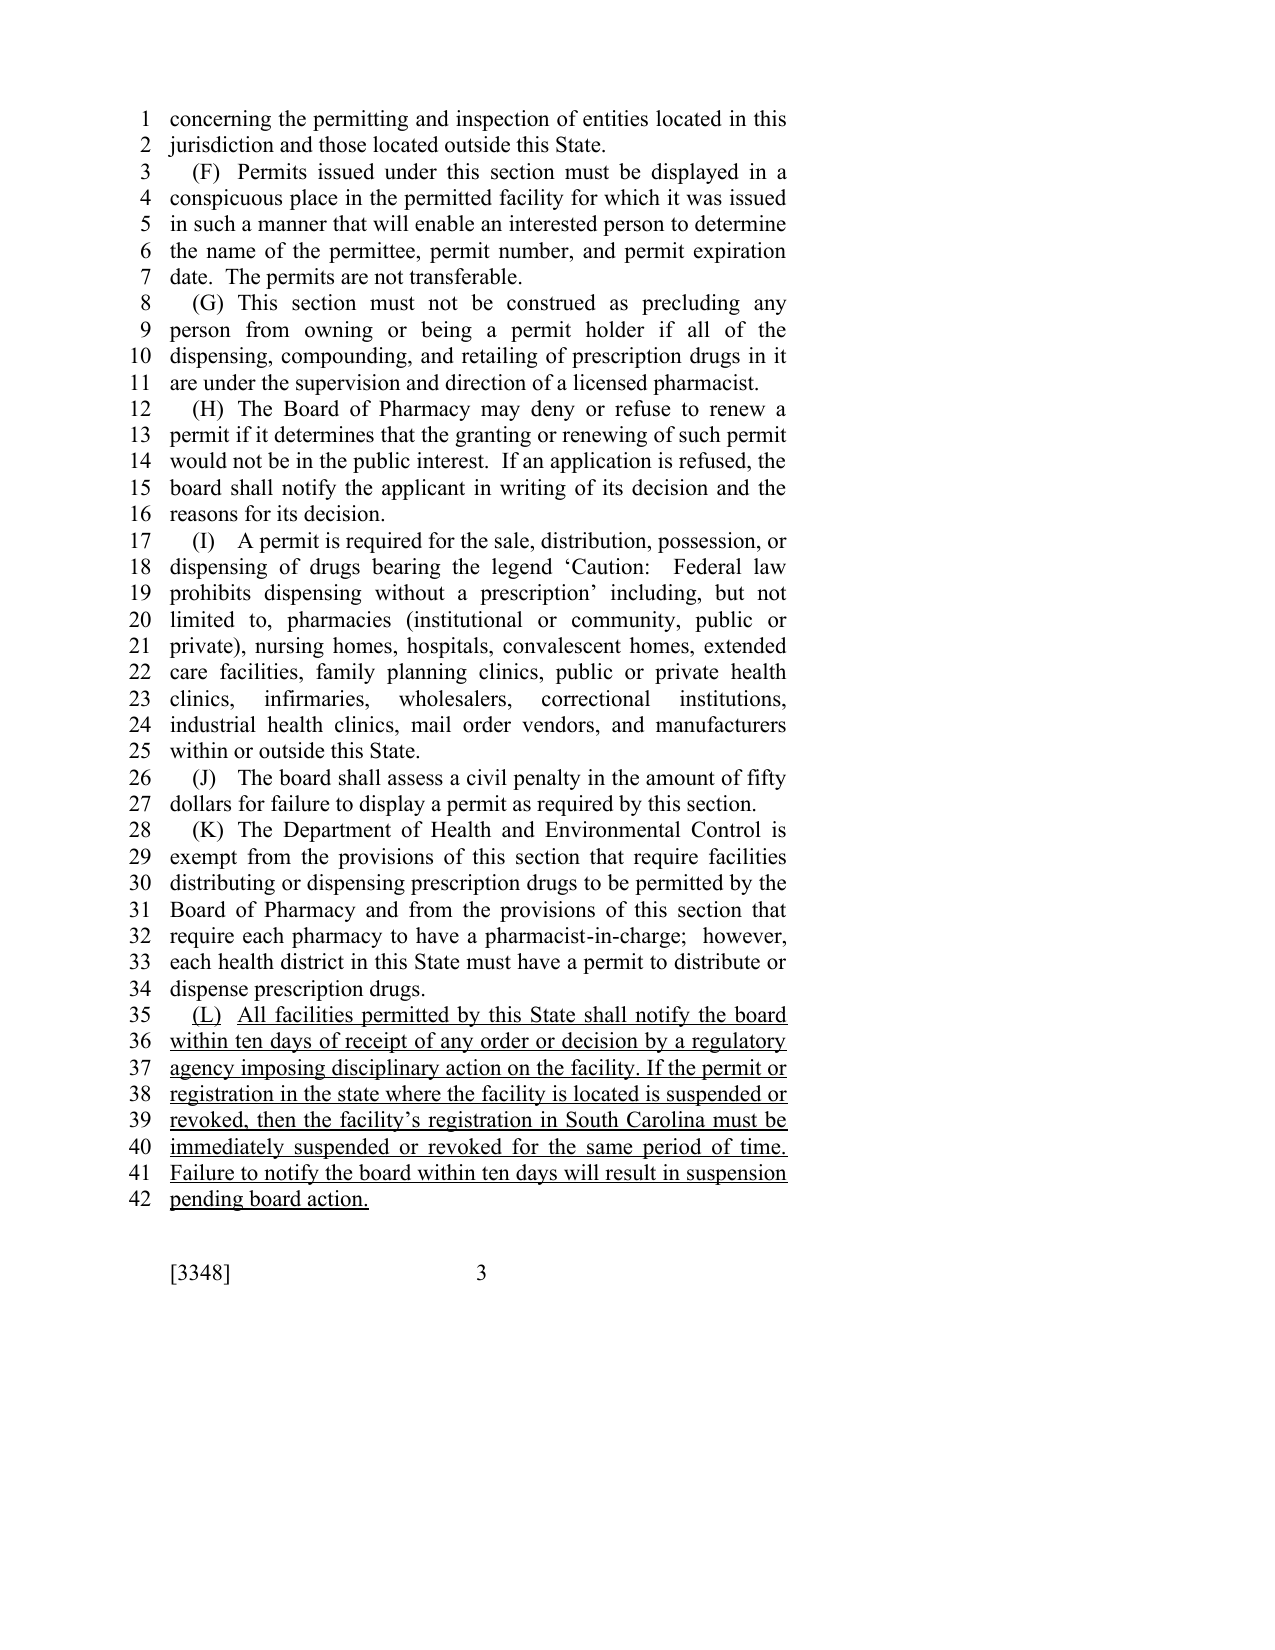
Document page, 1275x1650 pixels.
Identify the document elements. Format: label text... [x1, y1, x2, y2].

text (K) The Department of Health and Environmental Control is exempt from the provisions of this section that require facilities distributing or dispensing prescription drugs to be permitted by the Board of Pharmacy and from the provisions of this section that require each pharmacy to have a pharmacist-in-charge; however, each health district in this State must have a permit to distribute or dispense prescription drugs. [169, 817, 787, 1001]
text (L) All facilities permitted by this State shall notify the board within ten days of receipt of any order or decision by a regulatory agency imposing disciplinary action on the facility. If the permit or registration in the state where the facility is located is suspended or revoked, then the facility’s registration in South Carolina must be immediately suspended or revoked for the same period of time. Failure to notify the board within ten days will result in suspension pending board action. [169, 1001, 787, 1050]
text (H) The Board of Pharmacy may deny or refuse to renew a permit if it determines that the granting or renewing of such permit would not be in the public interest. If an application is refused, the board shall notify the applicant in writing of its decision and the reasons for its decision. [169, 395, 787, 527]
text (J) The board shall assess a civil penalty in the amount of fifty dollars for failure to display a permit as required by this section. [169, 764, 787, 817]
text (G) This section must not be construed as precluding any person from owning or being a permit holder if all of the dispensing, compounding, and retailing of prescription drugs in it are under the supervision and direction of a licensed pharmacist. [169, 289, 787, 395]
text (F) Permits issued under this section must be displayed in a conspicuous place in the permitted facility for which it was issued in such a manner that will enable an interested person to determine the name of the permittee, permit number, and permit expiration date. The permits are not transferable. [169, 158, 787, 289]
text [169, 105, 787, 158]
text (I) A permit is required for the sale, distribution, possession, or dispensing of drugs bearing the legend ‘Caution: Federal law prohibits dispensing without a prescription’ including, but not limited to, pharmacies (institutional or community, public or private), nursing homes, hospitals, convalescent homes, extended care facilities, family planning clinics, public or private health clinics, infirmaries, wholesalers, correctional institutions, industrial health clinics, mail order vendors, and manufacturers within or outside this State. [169, 527, 787, 764]
